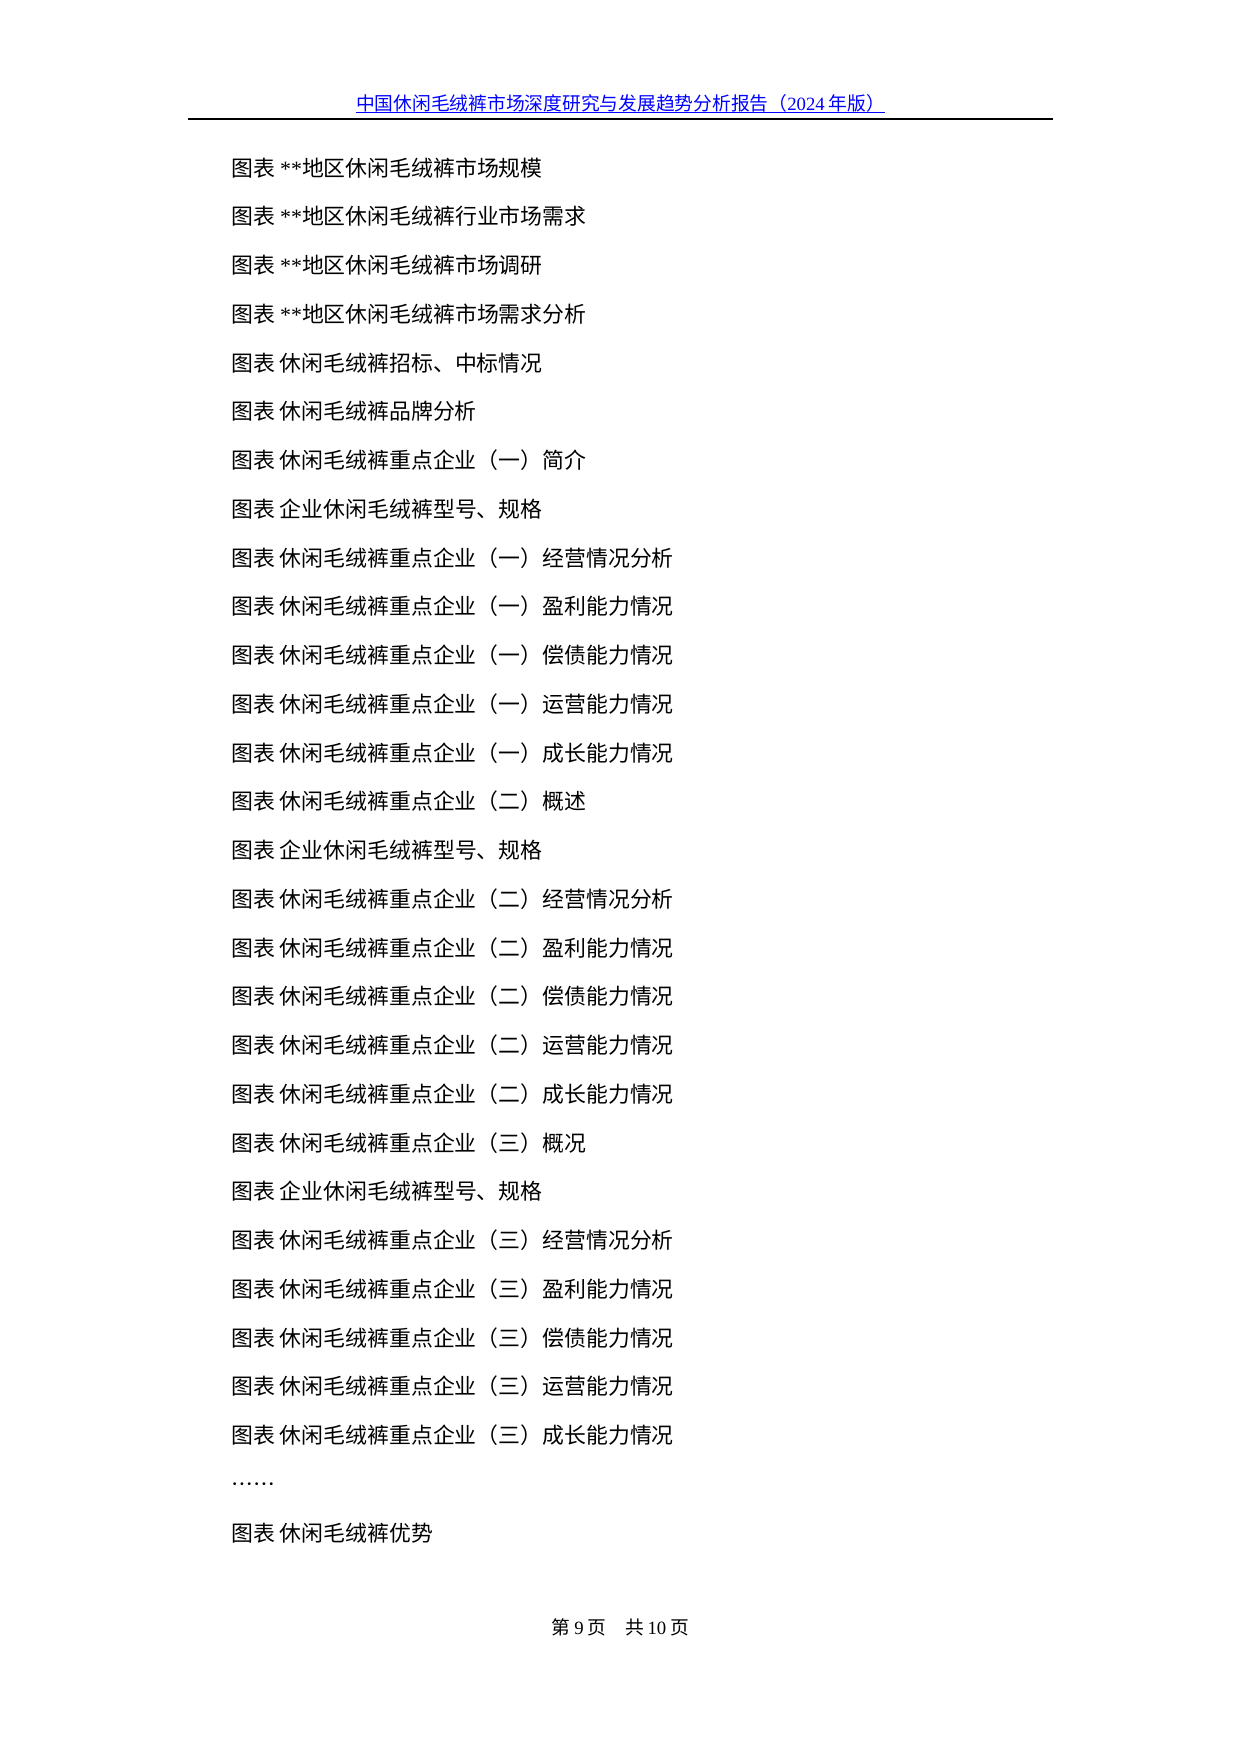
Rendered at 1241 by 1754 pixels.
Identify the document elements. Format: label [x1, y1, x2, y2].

text [187, 150, 1053, 1548]
